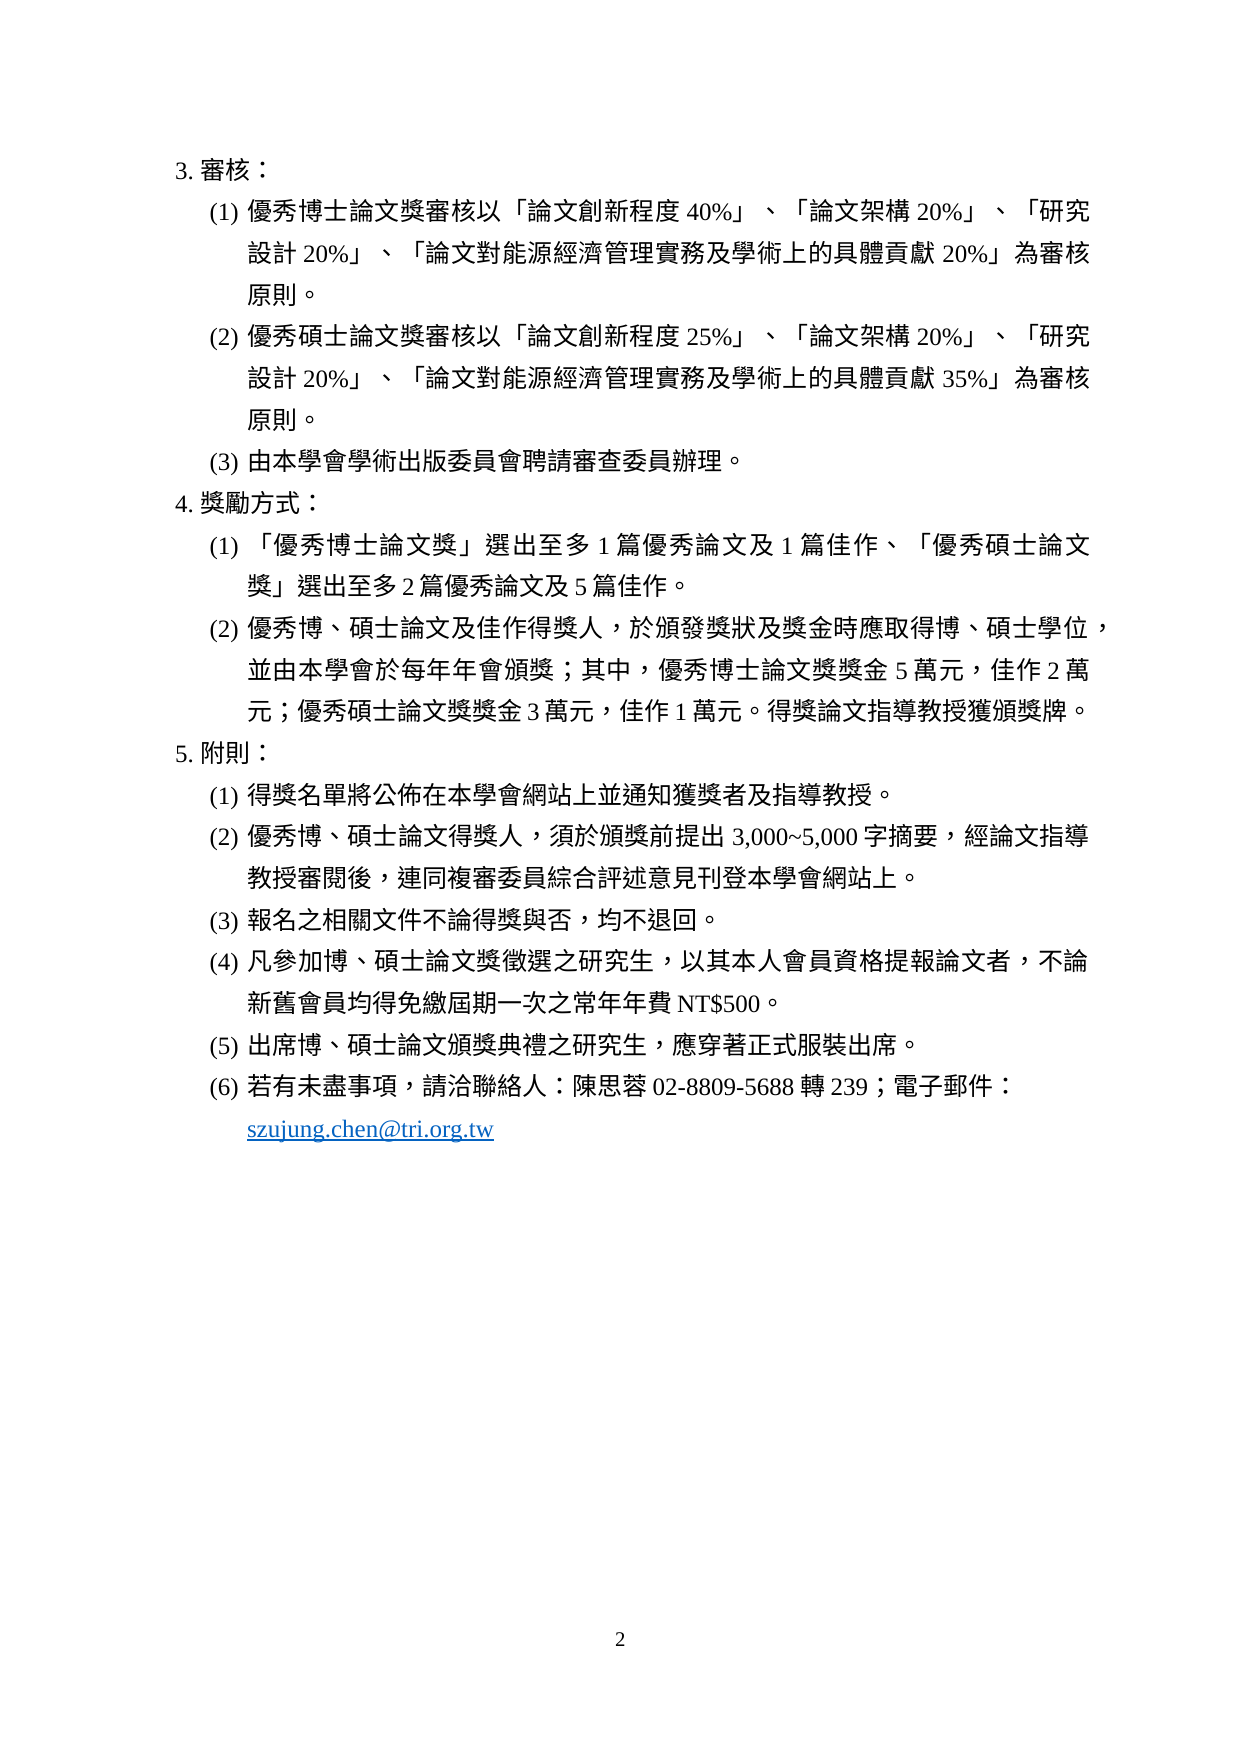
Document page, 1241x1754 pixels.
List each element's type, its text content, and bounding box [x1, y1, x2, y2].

list 優秀博、碩士論文及佳作得獎人，於頒發獎狀及獎金時應取得博、碩士學位，並由本學會於每年年會頒獎；其中，優秀博士論文獎獎金5萬元，佳作2萬元；優秀碩士論文獎獎金3萬元，佳作1萬元。得獎論文指導教授獲頒獎牌。 [209, 604, 1090, 729]
list 優秀博、碩士論文得獎人，須於頒獎前提出3,000~5,000字摘要，經論文指導教授審閱後，連同複審委員綜合評述意見刊登本學會網站上。 [209, 812, 1090, 896]
list 優秀碩士論文獎審核以「論文創新程度25%」、「論文架構20%」、「研究設計20%」、「論文對能源經濟管理實務及學術上的具體貢獻35%」為審核原則。 [209, 312, 1090, 437]
list 優秀博士論文獎審核以「論文創新程度40%」、「論文架構20%」、「研究設計20%」、「論文對能源經濟管理實務及學術上的具體貢獻20%」為審核原則。 [209, 187, 1090, 312]
list 由本學會學術出版委員會聘請審查委員辦理。 [209, 437, 1090, 479]
list 出席博、碩士論文頒獎典禮之研究生，應穿著正式服裝出席。 [209, 1021, 1090, 1062]
text 4. 獎勵方式： [175, 479, 1090, 521]
text 5. 附則： [175, 729, 1090, 771]
list 「優秀博士論文獎」選出至多1篇優秀論文及1篇佳作、「優秀碩士論文獎」選出至多2篇優秀論文及5篇佳作。 [209, 521, 1090, 604]
list 報名之相關文件不論得獎與否，均不退回。 [209, 896, 1090, 937]
text 3. 審核： [175, 146, 1090, 187]
list 得獎名單將公佈在本學會網站上並通知獲獎者及指導教授。 [209, 771, 1090, 812]
list 若有未盡事項，請洽聯絡人：陳思蓉 02-8809-5688 轉239；電子郵件： szujung.chen@tri.org.tw [209, 1062, 1090, 1146]
list 凡參加博、碩士論文獎徵選之研究生，以其本人會員資格提報論文者，不論新舊會員均得免繳屆期一次之常年年費NT$500。 [209, 937, 1090, 1021]
